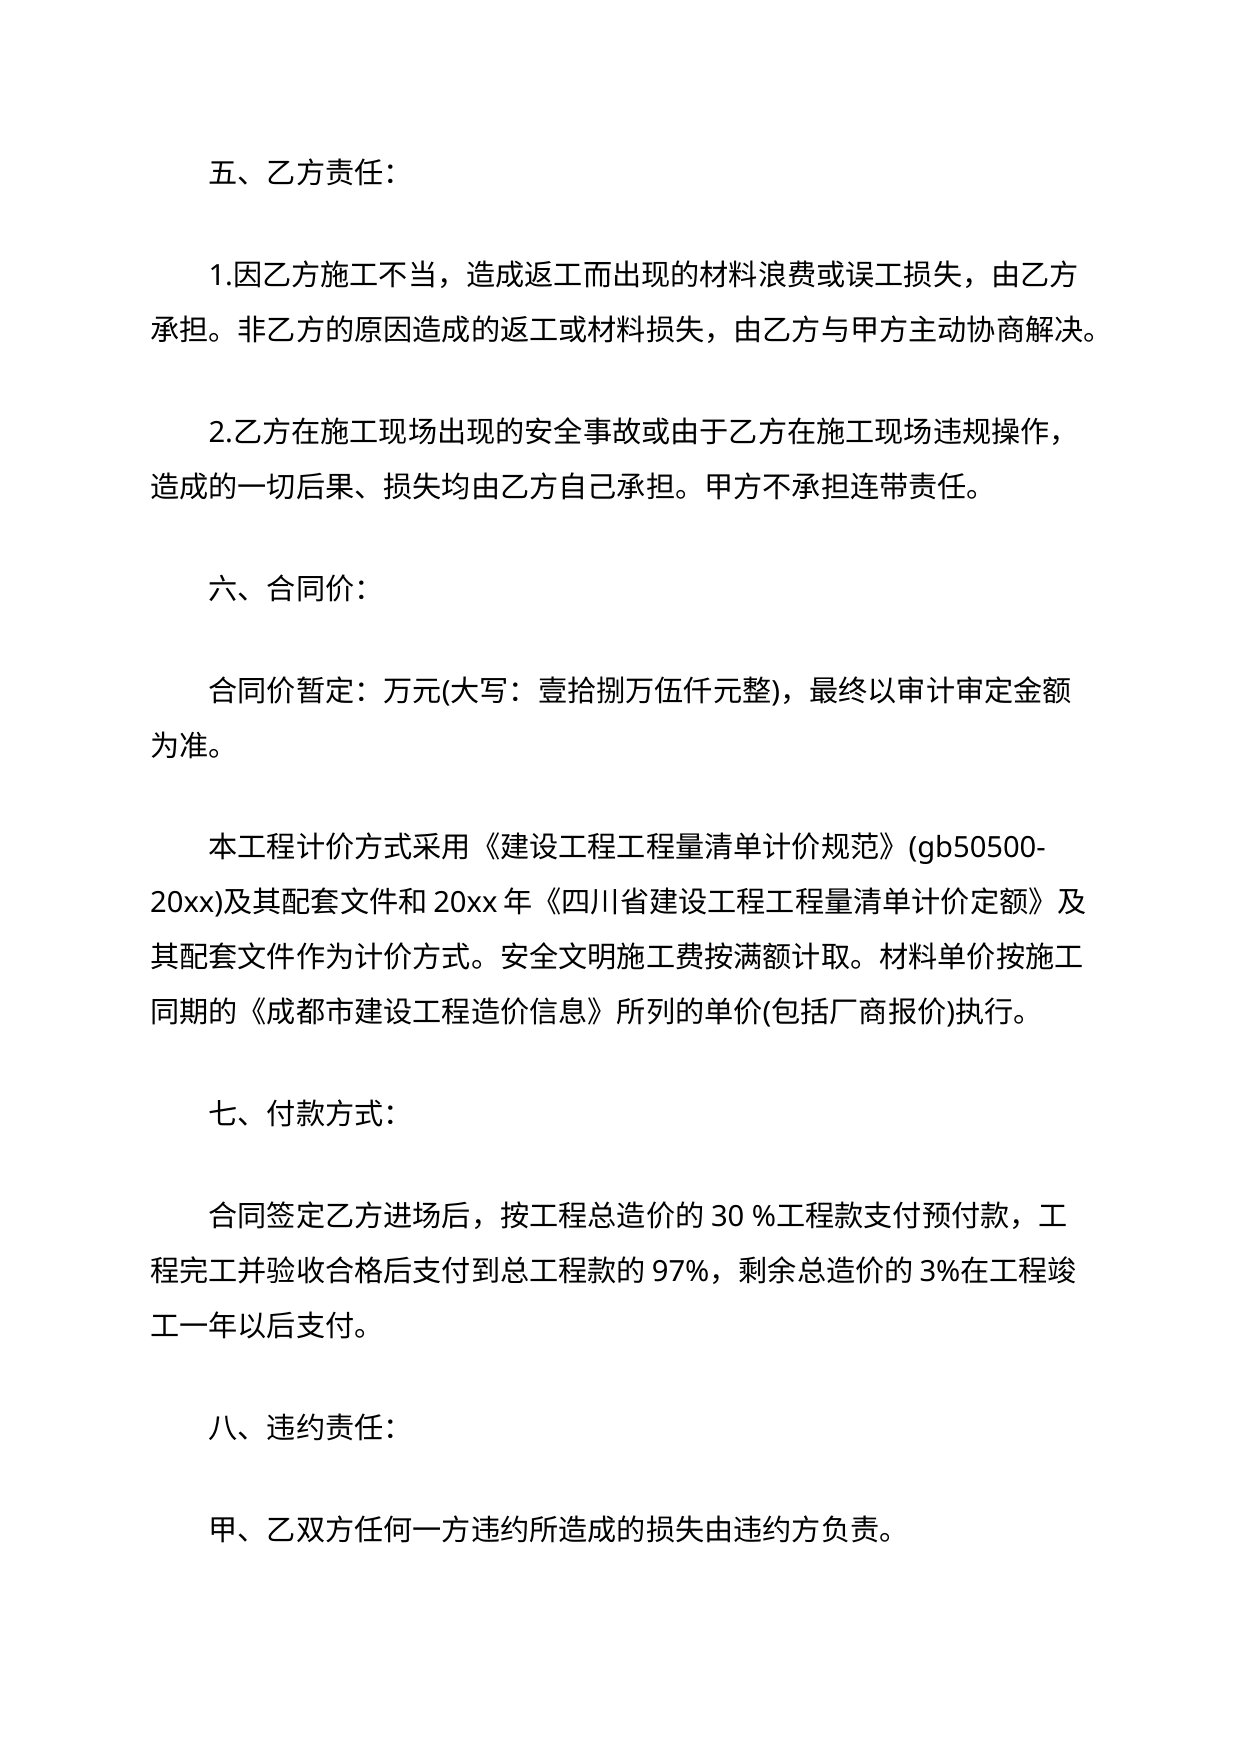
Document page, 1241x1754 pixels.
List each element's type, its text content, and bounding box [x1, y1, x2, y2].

text 2.乙方在施工现场出现的安全事故或由于乙方在施工现场违规操作，造成的一切后果、损失均由乙方自己承担。甲方不承担连带责任。 [150, 408, 1090, 506]
text 八、违约责任： [150, 1404, 1090, 1447]
text 六、合同价： [150, 565, 1090, 608]
text 本工程计价方式采用《建设工程工程量清单计价规范》(gb50500-20xx)及其配套文件和20xx年《四川省建设工程工程量清单计价定额》及其配套文件作为计价方式。安全文明施工费按满额计取。材料单价按施工同期的《成都市建设工程造价信息》所列的单价(包括厂商报价)执行。 [150, 824, 1090, 1031]
text 合同价暂定：万元(大写：壹拾捌万伍仟元整)，最终以审计审定金额为准。 [150, 667, 1090, 764]
text 五、乙方责任： [150, 150, 1090, 192]
text 七、付款方式： [150, 1091, 1090, 1133]
text 1.因乙方施工不当，造成返工而出现的材料浪费或误工损失，由乙方承担。非乙方的原因造成的返工或材料损失，由乙方与甲方主动协商解决。 [150, 252, 1090, 349]
text 合同签定乙方进场后，按工程总造价的 30 %工程款支付预付款，工程完工并验收合格后支付到总工程款的97%，剩余总造价的3%在工程竣工一年以后支付。 [150, 1192, 1090, 1345]
text 甲、乙双方任何一方违约所造成的损失由违约方负责。 [150, 1506, 1090, 1548]
